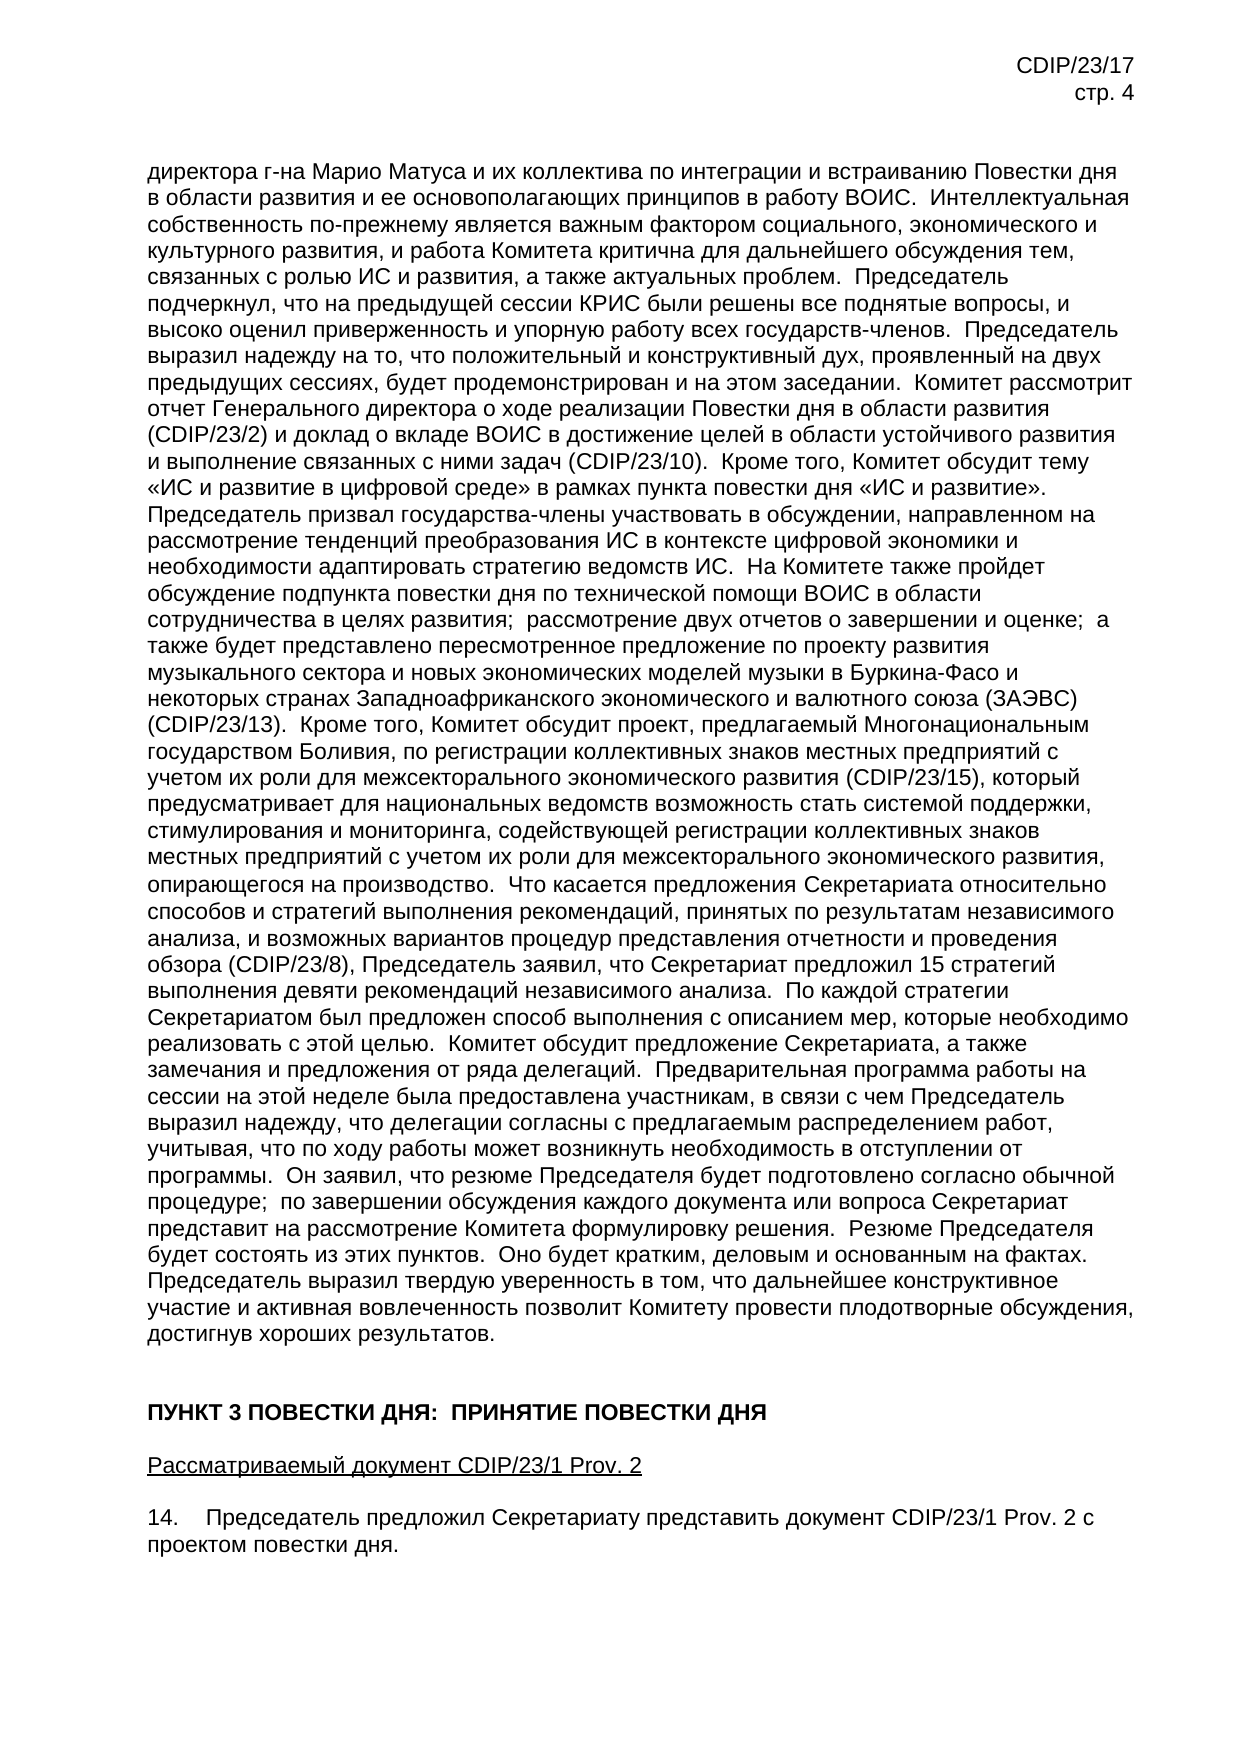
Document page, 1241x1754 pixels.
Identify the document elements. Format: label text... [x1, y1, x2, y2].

list Председатель предложил Секретариату представить документ CDIP/23/1 Prov. 2 с проектом повестки дня. [147, 1504, 1134, 1557]
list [147, 158, 1134, 1346]
text ПУНКТ 3 ПОВЕСТКИ ДНЯ: ПРИНЯТИЕ ПОВЕСТКИ ДНЯ [147, 1399, 1134, 1425]
text Рассматриваемый документ CDIP/23/1 Prov. 2 [147, 1452, 1134, 1478]
